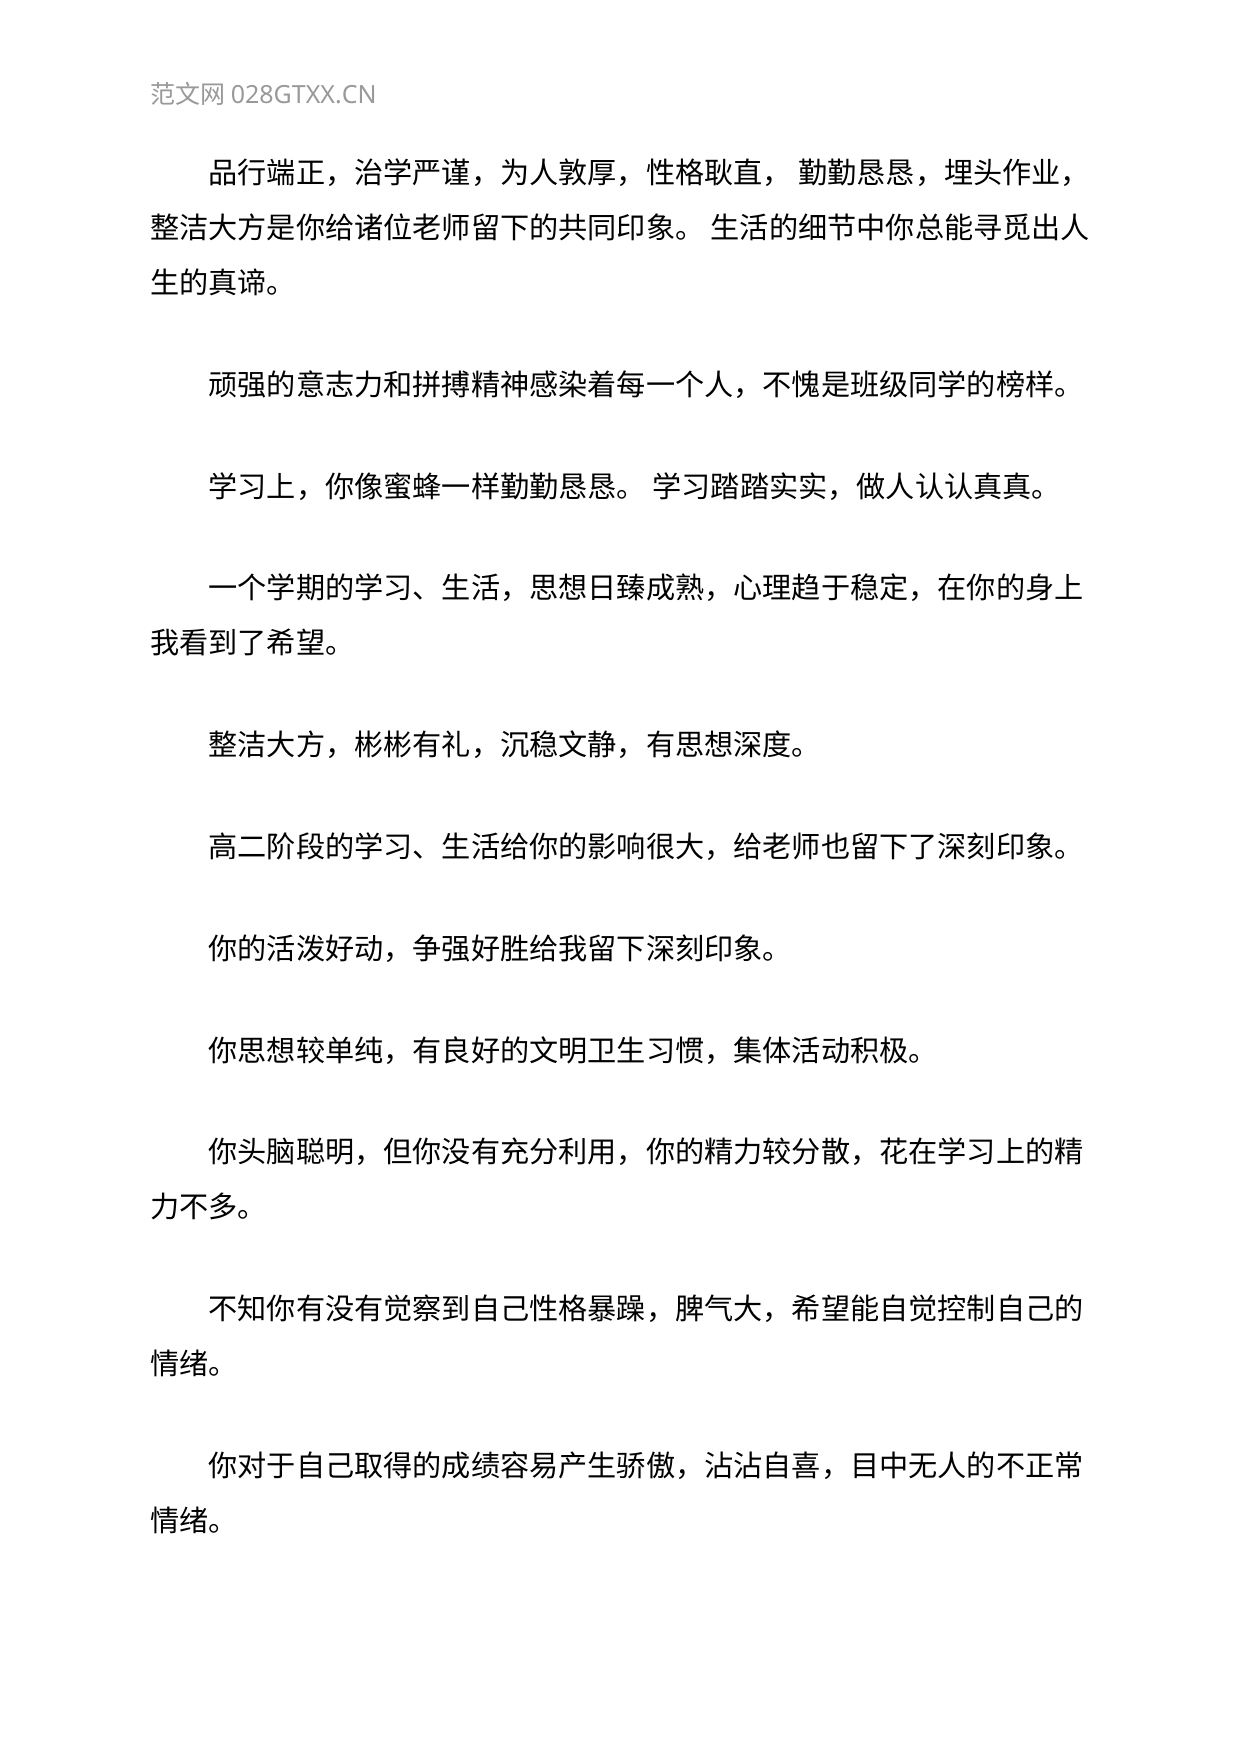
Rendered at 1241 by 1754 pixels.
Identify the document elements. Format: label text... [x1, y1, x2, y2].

text 你的活泼好动，争强好胜给我留下深刻印象。 [150, 925, 1090, 968]
text 你思想较单纯，有良好的文明卫生习惯，集体活动积极。 [150, 1027, 1090, 1069]
text 顽强的意志力和拼搏精神感染着每一个人，不愧是班级同学的榜样。 [150, 362, 1090, 404]
text 不知你有没有觉察到自己性格暴躁，脾气大，希望能自觉控制自己的情绪。 [150, 1286, 1090, 1383]
text 学习上，你像蜜蜂一样勤勤恳恳。 学习踏踏实实，做人认认真真。 [150, 463, 1090, 506]
text 一个学期的学习、生活，思想日臻成熟，心理趋于稳定，在你的身上我看到了希望。 [150, 565, 1090, 662]
text 整洁大方，彬彬有礼，沉稳文静，有思想深度。 [150, 722, 1090, 764]
text 你头脑聪明，但你没有充分利用，你的精力较分散，花在学习上的精力不多。 [150, 1129, 1090, 1226]
text 品行端正，治学严谨，为人敦厚，性格耿直， 勤勤恳恳，埋头作业，整洁大方是你给诸位老师留下的共同印象。 生活的细节中你总能寻觅出人生的真谛。 [150, 150, 1090, 302]
text 你对于自己取得的成绩容易产生骄傲，沾沾自喜，目中无人的不正常情绪。 [150, 1442, 1090, 1539]
text 高二阶段的学习、生活给你的影响很大，给老师也留下了深刻印象。 [150, 823, 1090, 866]
